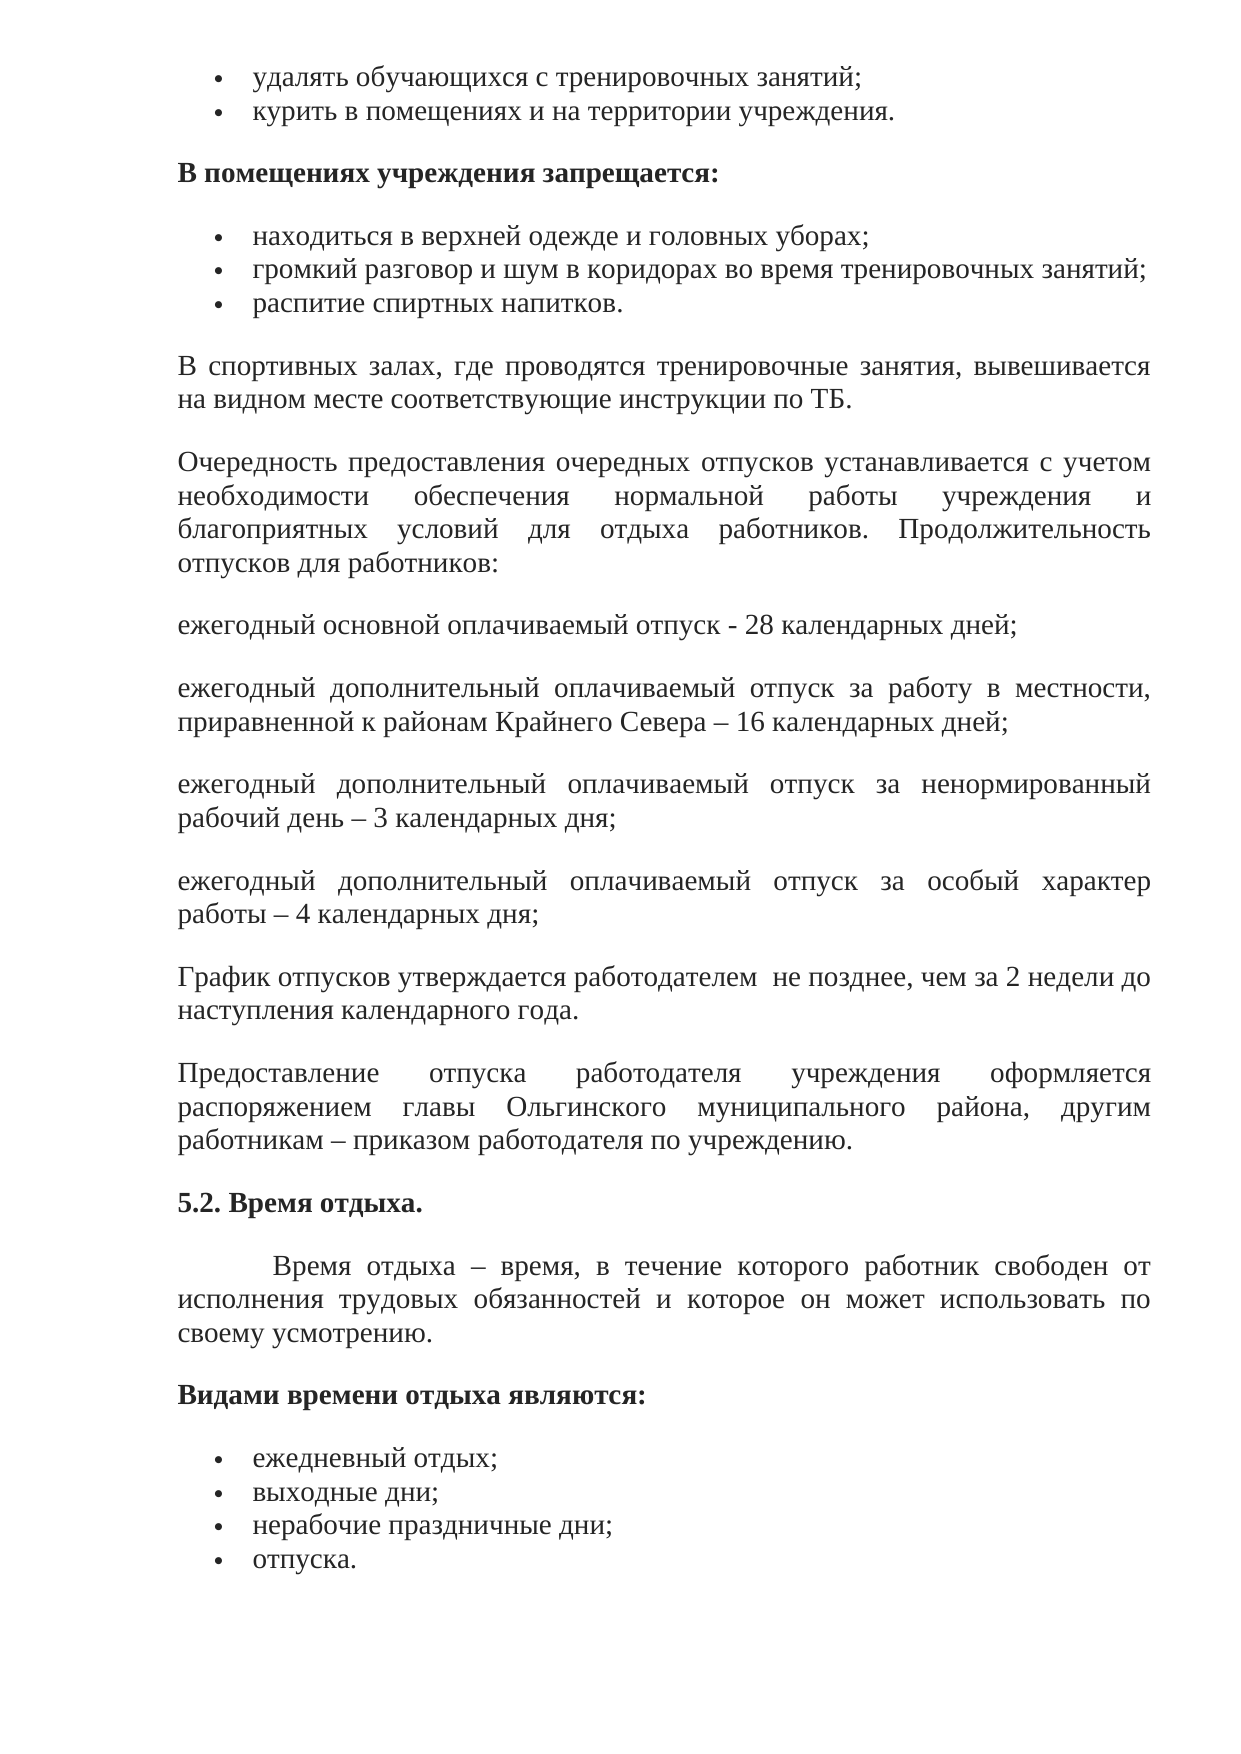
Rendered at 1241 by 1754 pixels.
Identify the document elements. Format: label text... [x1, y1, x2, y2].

list курить в помещениях и на территории учреждения. [215, 93, 1152, 126]
list удалять обучающихся с тренировочных занятий; [215, 59, 1152, 93]
list распитие спиртных напитков. [215, 285, 1152, 319]
list нерабочие праздничные дни; [215, 1507, 1152, 1541]
list отпуска. [215, 1541, 1152, 1574]
text В спортивных залах, где проводятся тренировочные занятия, вывешивается на видном месте соответствующие инструкции по ТБ. [177, 348, 1152, 415]
list громкий разговор и шум в коридорах во время тренировочных занятий; [215, 252, 1152, 285]
text ежегодный дополнительный оплачиваемый отпуск за особый характер работы – 4 календарных дня; [177, 863, 1152, 930]
list находиться в верхней одежде и головных уборах; [215, 218, 1152, 252]
text Очередность предоставления очередных отпусков устанавливается с учетом необходимости обеспечения нормальной работы учреждения и благоприятных условий для отдыха работников. Продолжительность отпусков для работников: [177, 444, 1152, 578]
text ежегодный основной оплачиваемый отпуск - 28 календарных дней; [177, 607, 1152, 641]
text Время отдыха – время, в течение которого работник свободен от исполнения трудовых обязанностей и которое он может использовать по своему усмотрению. [177, 1248, 1152, 1348]
text Предоставление отпуска работодателя учреждения оформляется распоряжением главы Ольгинского муниципального района, другим работникам – приказом работодателя по учреждению. [177, 1055, 1152, 1156]
list ежедневный отдых; [215, 1440, 1152, 1474]
text Видами времени отдыха являются: [177, 1377, 1152, 1411]
text ежегодный дополнительный оплачиваемый отпуск за работу в местности, приравненной к районам Крайнего Севера – 16 календарных дней; [177, 670, 1152, 737]
list выходные дни; [215, 1474, 1152, 1507]
text 5.2. Время отдыха. [177, 1185, 1152, 1218]
text График отпусков утверждается работодателем не позднее, чем за 2 недели до наступления календарного года. [177, 959, 1152, 1026]
text ежегодный дополнительный оплачиваемый отпуск за ненормированный рабочий день – 3 календарных дня; [177, 766, 1152, 833]
text В помещениях учреждения запрещается: [177, 155, 1152, 189]
